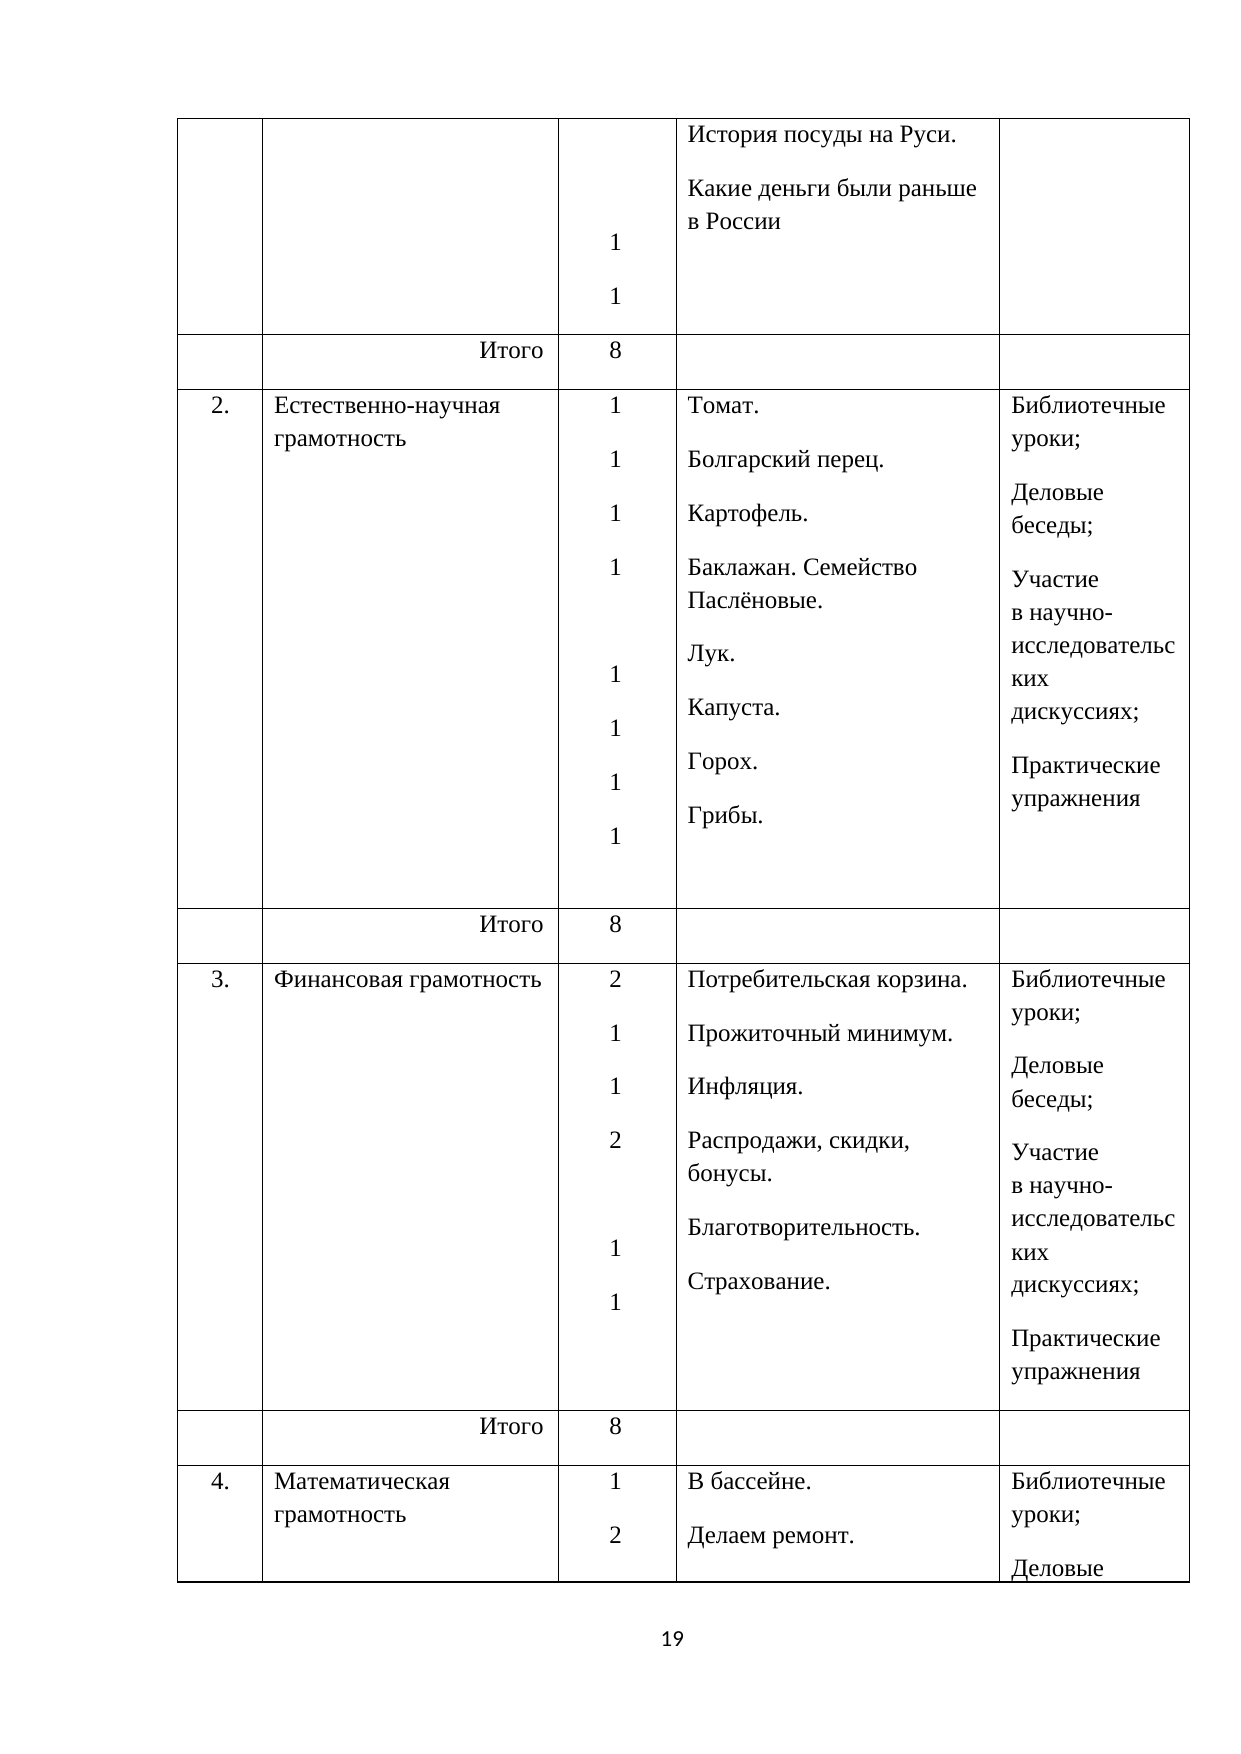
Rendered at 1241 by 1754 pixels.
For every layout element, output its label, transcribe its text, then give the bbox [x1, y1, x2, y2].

table_cell 1 1 1 1 1 1 1 1 [559, 390, 676, 908]
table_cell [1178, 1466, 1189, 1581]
table_cell [677, 335, 999, 389]
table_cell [1000, 119, 1189, 334]
table_cell [178, 909, 262, 963]
table_cell [677, 909, 999, 963]
table_cell 1 [178, 119, 262, 334]
table_cell Итого [263, 335, 558, 389]
table_cell 2. [178, 390, 262, 908]
table_cell 2 1 1 2 1 1 [559, 964, 676, 1410]
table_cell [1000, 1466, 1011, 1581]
table_cell Итого [263, 909, 558, 963]
table_cell 4. [178, 1466, 262, 1581]
table_cell Библиотечные уроки; Деловые беседы; Участие в научно-исследовательских дискуссиях; Практические упражнения [1000, 390, 1189, 908]
table_cell 1 1 1 1 2 1 1 [559, 119, 676, 334]
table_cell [263, 1466, 558, 1581]
table_cell Потребительская корзина. Прожиточный минимум. Инфляция. Распродажи, скидки, бонусы. Благотворительность. Страхование. [677, 964, 999, 1410]
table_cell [677, 119, 999, 334]
table_cell [1000, 335, 1189, 389]
table_cell [178, 335, 262, 389]
table_cell [1000, 1411, 1189, 1465]
table_cell 8 [559, 909, 676, 963]
table_cell [1000, 909, 1189, 963]
table_cell 3. [178, 964, 262, 1410]
table_cell 8 [559, 335, 676, 389]
table_cell Библиотечные уроки; Деловые беседы; Участие в научно-исследовательских дискуссиях; Практические упражнения [1000, 964, 1189, 1410]
table_cell [677, 1411, 999, 1465]
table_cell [677, 1466, 999, 1581]
table_cell 8 [559, 1411, 676, 1465]
table_cell 1 2 1 1 2 1 [559, 1466, 676, 1581]
table_cell Итого [263, 1411, 558, 1465]
table_cell [178, 1411, 262, 1465]
table_cell Финансовая грамотность [263, 964, 558, 1410]
table_cell Естественно-научная грамотность [263, 390, 558, 908]
table_cell Томат. Болгарский перец. Картофель. Баклажан. Семейство Паслёновые. Лук. Капуста. Горох. Грибы. [677, 390, 999, 908]
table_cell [263, 119, 558, 334]
